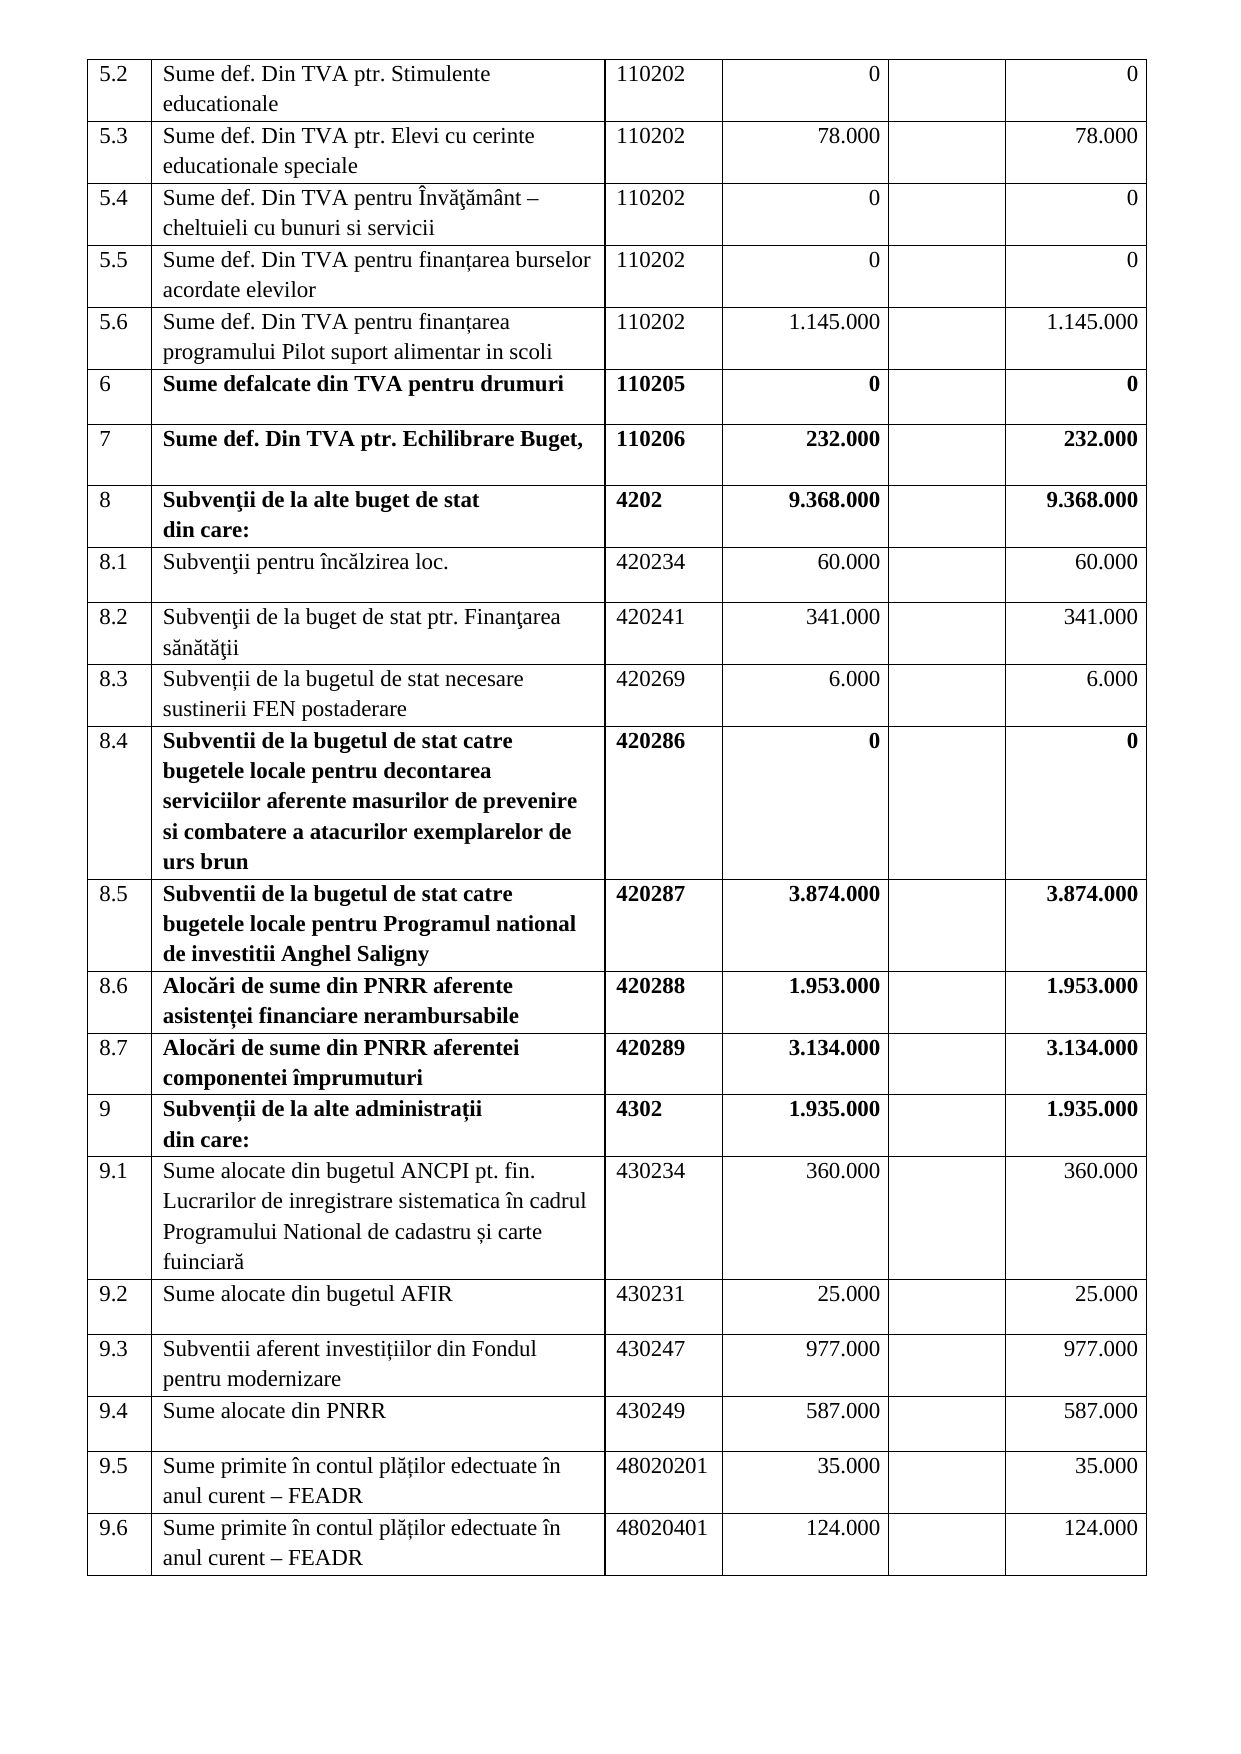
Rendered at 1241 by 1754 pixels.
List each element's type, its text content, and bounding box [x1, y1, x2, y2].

table_cell 0 [723, 60, 888, 121]
table_cell Subvenţii pentru încălzirea loc. [152, 548, 604, 602]
table_cell 1.935.000 [1006, 1095, 1146, 1156]
table_cell 5.4 [88, 184, 151, 245]
table_cell [889, 1452, 1005, 1513]
table_cell 430234 [606, 1157, 722, 1278]
table_cell 420269 [606, 665, 722, 726]
table_cell 35.000 [1006, 1452, 1146, 1513]
table_cell 587.000 [1006, 1397, 1146, 1451]
table_cell 420289 [606, 1034, 722, 1094]
table_cell [889, 122, 1005, 183]
table_cell 4202 [606, 486, 722, 547]
table_cell Subvenții de la alte administrații din care: [152, 1095, 604, 1156]
table_cell 360.000 [1006, 1157, 1146, 1278]
table_cell 35.000 [723, 1452, 888, 1513]
table_cell 8 [88, 486, 151, 547]
table_cell 7 [88, 425, 151, 485]
table_cell 8.4 [88, 727, 151, 878]
table_cell 0 [1006, 246, 1146, 307]
table_cell 0 [1006, 60, 1146, 121]
table_cell Sume alocate din PNRR [152, 1397, 604, 1451]
table_cell Subvenţii de la alte buget de stat din care: [152, 486, 604, 547]
table_cell 6.000 [723, 665, 888, 726]
table_cell 110206 [606, 425, 722, 485]
table_cell [889, 246, 1005, 307]
table_cell 9.4 [88, 1397, 151, 1451]
table_cell [889, 727, 1005, 878]
table_cell 420288 [606, 972, 722, 1032]
table_cell 48020401 [606, 1514, 722, 1574]
table_cell 9.6 [88, 1514, 151, 1574]
table_cell 420234 [606, 548, 722, 602]
table_cell 0 [1006, 727, 1146, 878]
table_cell 110205 [606, 370, 722, 424]
table_cell 9.3 [88, 1335, 151, 1396]
table_cell [889, 1514, 1005, 1574]
table_cell Subventii aferent investițiilor din Fondul pentru modernizare [152, 1335, 604, 1396]
table_cell 8.7 [88, 1034, 151, 1094]
table_cell 8.3 [88, 665, 151, 726]
table_cell [889, 972, 1005, 1032]
table_cell 420287 [606, 880, 722, 971]
table_cell 48020201 [606, 1452, 722, 1513]
table_cell 110202 [606, 246, 722, 307]
table_cell Subvenții de la bugetul de stat necesare sustinerii FEN postaderare [152, 665, 604, 726]
table_cell [889, 665, 1005, 726]
table_cell 78.000 [1006, 122, 1146, 183]
table_cell [889, 603, 1005, 664]
table_cell 110202 [606, 308, 722, 368]
table_cell 232.000 [723, 425, 888, 485]
table_cell 3.134.000 [1006, 1034, 1146, 1094]
table_cell 110202 [606, 122, 722, 183]
table_cell 4302 [606, 1095, 722, 1156]
table_cell 0 [1006, 370, 1146, 424]
table_cell 25.000 [723, 1280, 888, 1334]
table_cell 0 [1006, 184, 1146, 245]
table_cell [889, 425, 1005, 485]
table_cell 5.5 [88, 246, 151, 307]
table_cell 0 [723, 246, 888, 307]
table_cell [889, 308, 1005, 368]
table_cell [889, 1157, 1005, 1278]
table_cell 25.000 [1006, 1280, 1146, 1334]
table_cell 430249 [606, 1397, 722, 1451]
table_cell 341.000 [1006, 603, 1146, 664]
table_cell [889, 880, 1005, 971]
table_cell 3.874.000 [1006, 880, 1146, 971]
table_cell Subvenţii de la buget de stat ptr. Finanţarea sănătăţii [152, 603, 604, 664]
table_cell 8.1 [88, 548, 151, 602]
table_cell Subventii de la bugetul de stat catre bugetele locale pentru decontarea serviciilor aferente masurilor de prevenire si combatere a atacurilor exemplarelor de urs brun [152, 727, 604, 878]
table_cell 9.1 [88, 1157, 151, 1278]
table_cell 3.874.000 [723, 880, 888, 971]
table_cell [889, 1034, 1005, 1094]
table_cell 9.368.000 [1006, 486, 1146, 547]
table_cell 420241 [606, 603, 722, 664]
table_cell 977.000 [1006, 1335, 1146, 1396]
table_cell 5.6 [88, 308, 151, 368]
table_cell Sume defalcate din TVA pentru drumuri [152, 370, 604, 424]
table_cell Subventii de la bugetul de stat catre bugetele locale pentru Programul national de investitii Anghel Saligny [152, 880, 604, 971]
table_cell Sume primite în contul plăților edectuate în anul curent – FEADR [152, 1514, 604, 1574]
table_cell 360.000 [723, 1157, 888, 1278]
table_cell 124.000 [1006, 1514, 1146, 1574]
table_cell [889, 486, 1005, 547]
table_cell 5.3 [88, 122, 151, 183]
table_cell Sume alocate din bugetul ANCPI pt. fin. Lucrarilor de inregistrare sistematica în cadrul Programului National de cadastru și carte fuinciară [152, 1157, 604, 1278]
table_cell 78.000 [723, 122, 888, 183]
table_cell 124.000 [723, 1514, 888, 1574]
table_cell 430231 [606, 1280, 722, 1334]
table_cell 232.000 [1006, 425, 1146, 485]
table_cell Sume def. Din TVA ptr. Elevi cu cerinte educationale speciale [152, 122, 604, 183]
table_cell 9 [88, 1095, 151, 1156]
table_cell 110202 [606, 184, 722, 245]
table_cell 8.6 [88, 972, 151, 1032]
table_cell 3.134.000 [723, 1034, 888, 1094]
table_cell 430247 [606, 1335, 722, 1396]
table_cell 420286 [606, 727, 722, 878]
table_cell 587.000 [723, 1397, 888, 1451]
table_cell [889, 370, 1005, 424]
table_cell 1.145.000 [723, 308, 888, 368]
table_cell 5.2 [88, 60, 151, 121]
table_cell [889, 1397, 1005, 1451]
table_cell 341.000 [723, 603, 888, 664]
table_cell 8.2 [88, 603, 151, 664]
table_cell 0 [723, 370, 888, 424]
table_cell [889, 548, 1005, 602]
table_cell Sume primite în contul plăților edectuate în anul curent – FEADR [152, 1452, 604, 1513]
table_cell 9.2 [88, 1280, 151, 1334]
table_cell 977.000 [723, 1335, 888, 1396]
table_cell [889, 184, 1005, 245]
table_cell 0 [723, 727, 888, 878]
table_cell 110202 [606, 60, 722, 121]
table_cell 9.5 [88, 1452, 151, 1513]
table_cell Sume def. Din TVA pentru Învăţământ – cheltuieli cu bunuri si servicii [152, 184, 604, 245]
table_cell Sume def. Din TVA pentru finanțarea programului Pilot suport alimentar in scoli [152, 308, 604, 368]
table_cell Alocări de sume din PNRR aferentei componentei împrumuturi [152, 1034, 604, 1094]
table_cell 60.000 [723, 548, 888, 602]
table_cell Sume def. Din TVA ptr. Echilibrare Buget, [152, 425, 604, 485]
table_cell 6.000 [1006, 665, 1146, 726]
table_cell 0 [723, 184, 888, 245]
table_cell [889, 1280, 1005, 1334]
table_cell 1.935.000 [723, 1095, 888, 1156]
table_cell 60.000 [1006, 548, 1146, 602]
table_cell Sume def. Din TVA pentru finanțarea burselor acordate elevilor [152, 246, 604, 307]
table_cell 1.145.000 [1006, 308, 1146, 368]
table_cell 8.5 [88, 880, 151, 971]
table_cell 1.953.000 [1006, 972, 1146, 1032]
table_cell 9.368.000 [723, 486, 888, 547]
table_cell Sume def. Din TVA ptr. Stimulente educationale [152, 60, 604, 121]
table_cell Alocări de sume din PNRR aferente asistenței financiare nerambursabile [152, 972, 604, 1032]
table_cell [889, 60, 1005, 121]
table_cell 1.953.000 [723, 972, 888, 1032]
table_cell Sume alocate din bugetul AFIR [152, 1280, 604, 1334]
table_cell [889, 1095, 1005, 1156]
table_cell [889, 1335, 1005, 1396]
table_cell 6 [88, 370, 151, 424]
